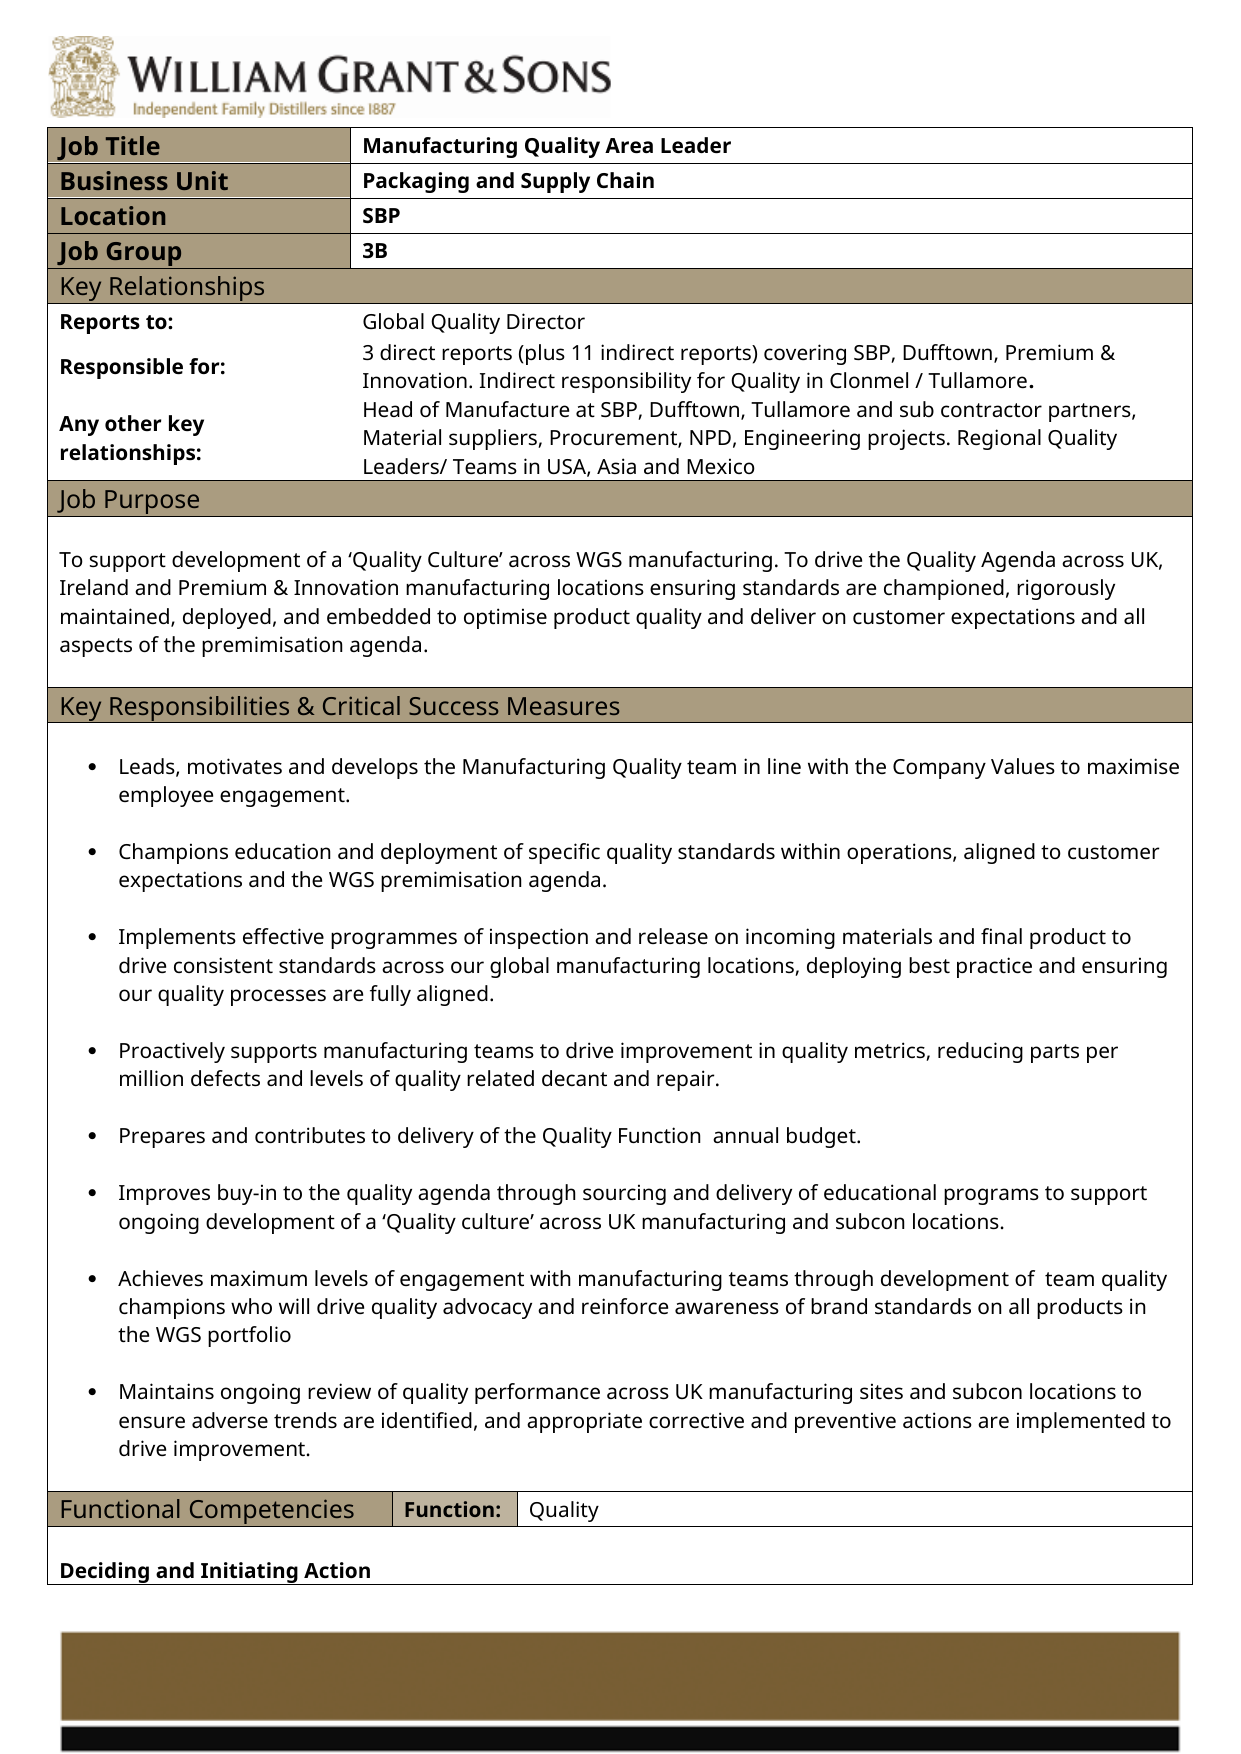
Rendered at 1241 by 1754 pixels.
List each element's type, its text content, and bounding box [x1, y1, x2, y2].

table_cell 3 direct reports (plus 11 indirect reports) covering SBP, Dufftown, Premium & Innovation. Indirect responsibility for Quality in Clonmel / Tullamore. [351, 338, 1192, 395]
table_cell Function: [393, 1492, 517, 1526]
table_cell Quality [518, 1492, 1192, 1526]
table_cell Location [48, 199, 350, 233]
table_cell Head of Manufacture at SBP, Dufftown, Tullamore and sub contractor partners, Material suppliers, Procurement, NPD, Engineering projects. Regional Quality Leaders/ Teams in USA, Asia and Mexico [351, 395, 1192, 480]
table_cell Any other key relationships: [48, 395, 351, 480]
table_cell SBP [351, 199, 1192, 233]
table_cell Key Relationships [48, 269, 1192, 303]
table_cell Job Group [48, 234, 350, 268]
table_cell 3B [351, 234, 1192, 268]
table_header Manufacturing Quality Area Leader [351, 128, 1192, 162]
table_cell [48, 1527, 1192, 1584]
table_cell Packaging and Supply Chain [351, 164, 1192, 197]
table_cell To support development of a ‘Quality Culture’ across WGS manufacturing. To drive the Quality Agenda across UK, Ireland and Premium & Innovation manufacturing locations ensuring standards are championed, rigorously maintained, deployed, and embedded to optimise product quality and deliver on customer expectations and all aspects of the premimisation agenda. [48, 517, 1192, 687]
table_cell Business Unit [48, 164, 350, 197]
picture [48, 36, 611, 118]
table_header Job Title [48, 128, 350, 162]
picture [59, 1630, 1182, 1753]
table_cell Job Purpose [48, 481, 1192, 516]
table_cell Responsible for: [48, 338, 351, 395]
table_cell Key Responsibilities & Critical Success Measures [48, 688, 1192, 722]
table_cell Reports to: [48, 304, 351, 338]
table_cell Leads, motivates and develops the Manufacturing Quality team in line with the Company Values to maximise employee engagement. Champions education and deployment of specific quality standards within operations, aligned to customer expectations and the WGS premimisation agenda. Implements effective programmes of inspection and release on incoming materials and final product to drive consistent standards across our global manufacturing locations, deploying best practice and ensuring our quality processes are fully aligned. Proactively supports manufacturing teams to drive improvement in quality metrics, reducing parts per million defects and levels of quality related decant and repair. Prepares and contributes to delivery of the Quality Function annual budget. Improves buy-in to the quality agenda through sourcing and delivery of educational programs to support ongoing development of a ‘Quality culture’ across UK manufacturing and subcon locations. Achieves maximum levels of engagement with manufacturing teams through development of team quality champions who will drive quality advocacy and reinforce awareness of brand standards on all products in the WGS portfolio Maintains ongoing review of quality performance across UK manufacturing sites and subcon locations to ensure adverse trends are identified, and appropriate corrective and preventive actions are implemented to drive improvement. [48, 723, 1192, 1491]
table_cell Functional Competencies [48, 1492, 392, 1526]
table_cell Global Quality Director [351, 304, 1192, 338]
